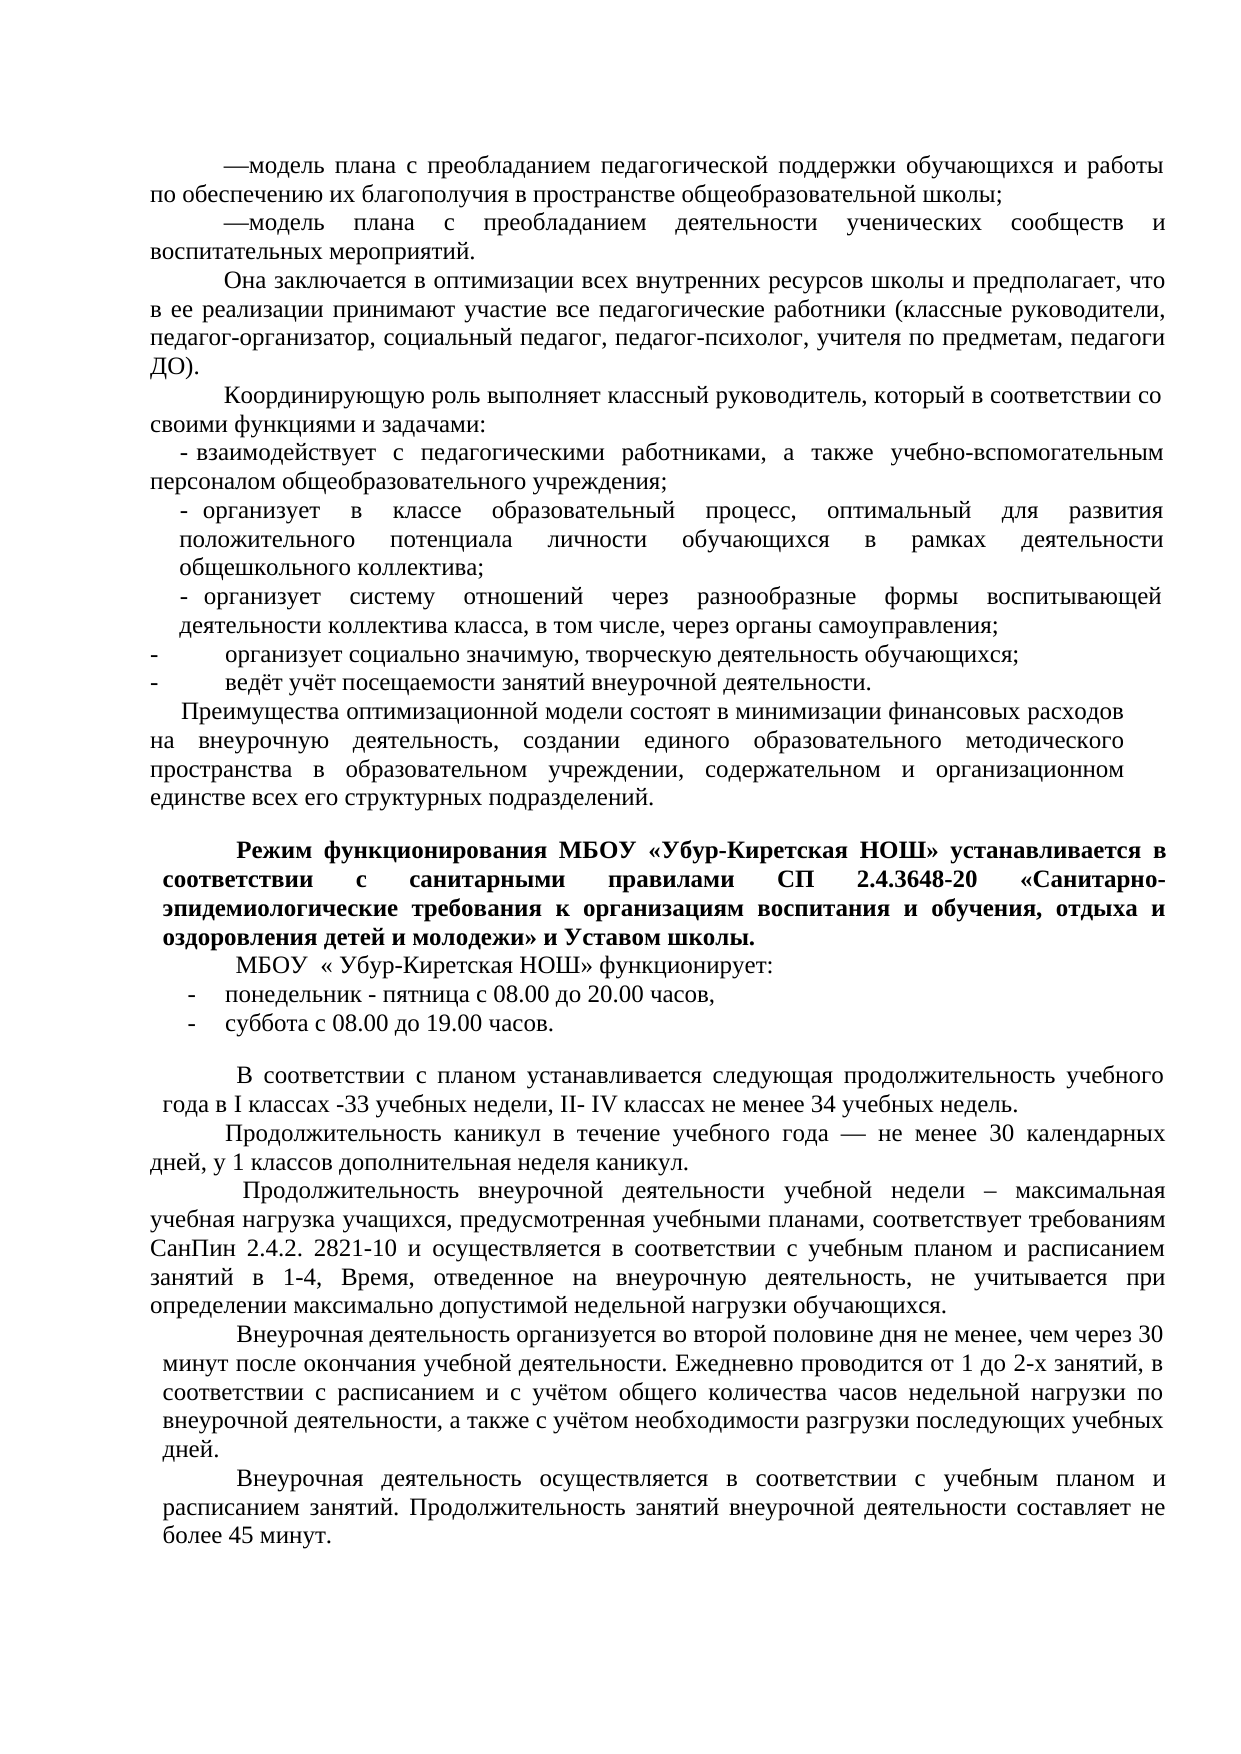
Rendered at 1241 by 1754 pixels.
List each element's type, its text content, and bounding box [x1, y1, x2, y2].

list организует в классе образовательный процесс, оптимальный для развития положительного потенциала личности обучающихся в рамках деятельности общешкольного коллектива; [179, 495, 1164, 581]
text —модель плана с преобладанием педагогической поддержки обучающихся и работы по обеспечению их благополучия в пространстве общеобразовательной школы; [150, 150, 1164, 207]
list организует социально значимую, творческую деятельность обучающихся; [150, 639, 1166, 667]
list ведёт учёт посещаемости занятий внеурочной деятельности. [150, 667, 1166, 696]
text Координирующую роль выполняет классный руководитель, который в соответствии со своими функциями и задачами: [150, 380, 1162, 437]
text МБОУ « Убур-Киретская НОШ» функционирует: [235, 950, 1166, 979]
text Продолжительность каникул в течение учебного года — не менее 30 календарных дней, у 1 классов дополнительная неделя каникул. [150, 1118, 1166, 1176]
text Внеурочная деятельность организуется во второй половине дня не менее, чем через 30 минут после окончания учебной деятельности. Ежедневно проводится от 1 до 2-х занятий, в соответствии с расписанием и с учётом общего количества часов недельной нагрузки по внеурочной деятельности, а также с учётом необходимости разгрузки последующих учебных дней. [162, 1319, 1164, 1463]
text Режим функционирования МБОУ «Убур-Киретская НОШ» устанавливается в соответствии с санитарными правилами СП 2.4.3648-20 «Санитарно-эпидемиологические требования к организациям воспитания и обучения, отдыха и оздоровления детей и молодежи» и Уставом школы. [162, 835, 1166, 950]
text Она заключается в оптимизации всех внутренних ресурсов школы и предполагает, что в ее реализации принимают участие все педагогические работники (классные руководители, педагог-организатор, социальный педагог, педагог-психолог, учителя по предметам, педагоги ДО). [150, 265, 1166, 380]
text Преимущества оптимизационной модели состоят в минимизации финансовых расходов на внеурочную деятельность, создании единого образовательного методического пространства в образовательном учреждении, содержательном и организационном единстве всех его структурных подразделений. [150, 696, 1125, 811]
list понедельник - пятница с 08.00 до 20.00 часов, [187, 979, 1166, 1008]
text В соответствии с планом устанавливается следующая продолжительность учебного года в I классах -33 учебных недели, II- IV классах не менее 34 учебных недель. [162, 1061, 1164, 1118]
list организует систему отношений через разнообразные формы воспитывающей деятельности коллектива класса, в том числе, через органы самоуправления; [179, 581, 1162, 639]
list суббота с 08.00 до 19.00 часов. [187, 1008, 1166, 1037]
text Внеурочная деятельность осуществляется в соответствии с учебным планом и расписанием занятий. Продолжительность занятий внеурочной деятельности составляет не более 45 минут. [162, 1463, 1166, 1549]
text Продолжительность внеурочной деятельности учебной недели – максимальная учебная нагрузка учащихся, предусмотренная учебными планами, соответствует требованиям СанПин 2.4.2. 2821-10 и осуществляется в соответствии с учебным планом и расписанием занятий в 1-4, Время, отведенное на внеурочную деятельность, не учитывается при определении максимально допустимой недельной нагрузки обучающихся. [150, 1176, 1166, 1319]
list взаимодействует с педагогическими работниками, а также учебно-вспомогательным персоналом общеобразовательного учреждения; [150, 437, 1164, 495]
text —модель плана с преобладанием деятельности ученических сообществ и воспитательных мероприятий. [150, 207, 1166, 265]
